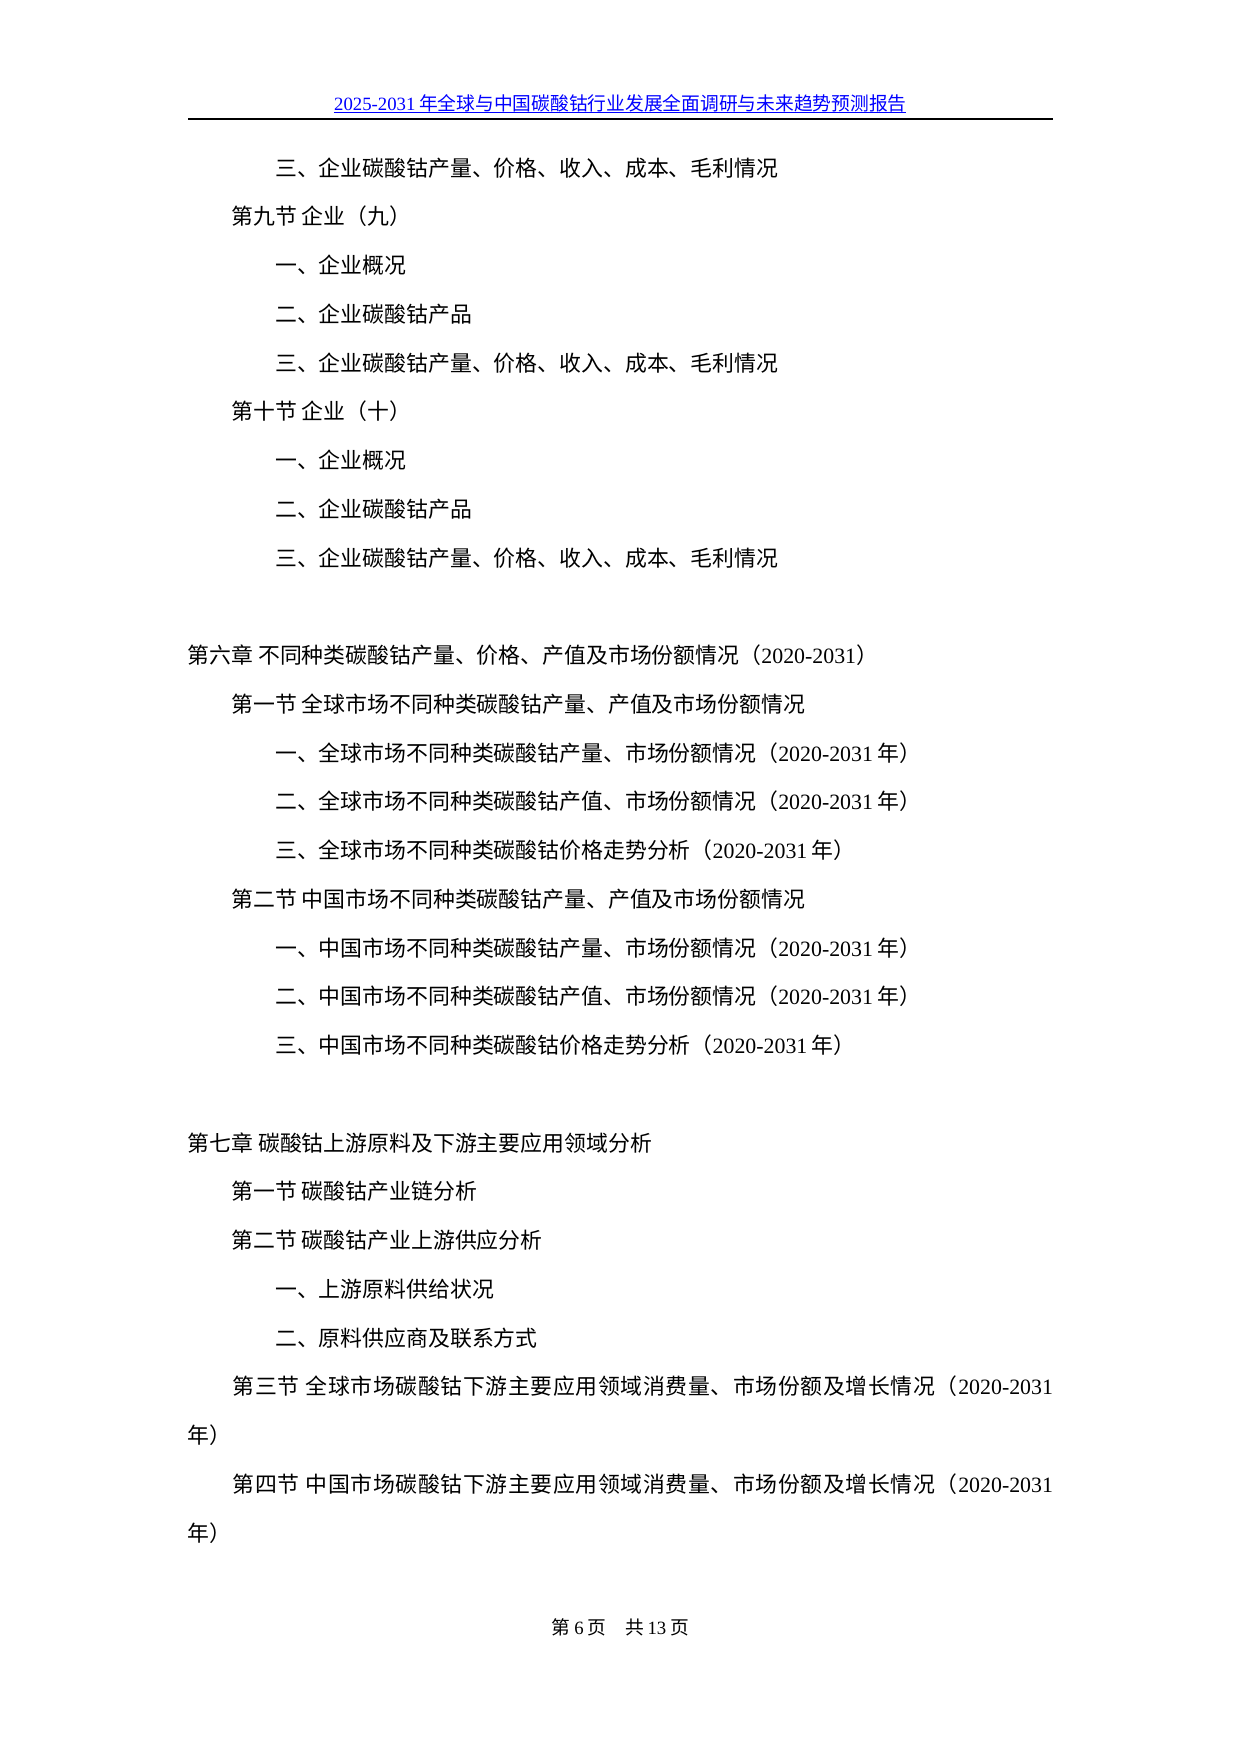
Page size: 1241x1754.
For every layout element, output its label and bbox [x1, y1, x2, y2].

text [187, 150, 1053, 1548]
